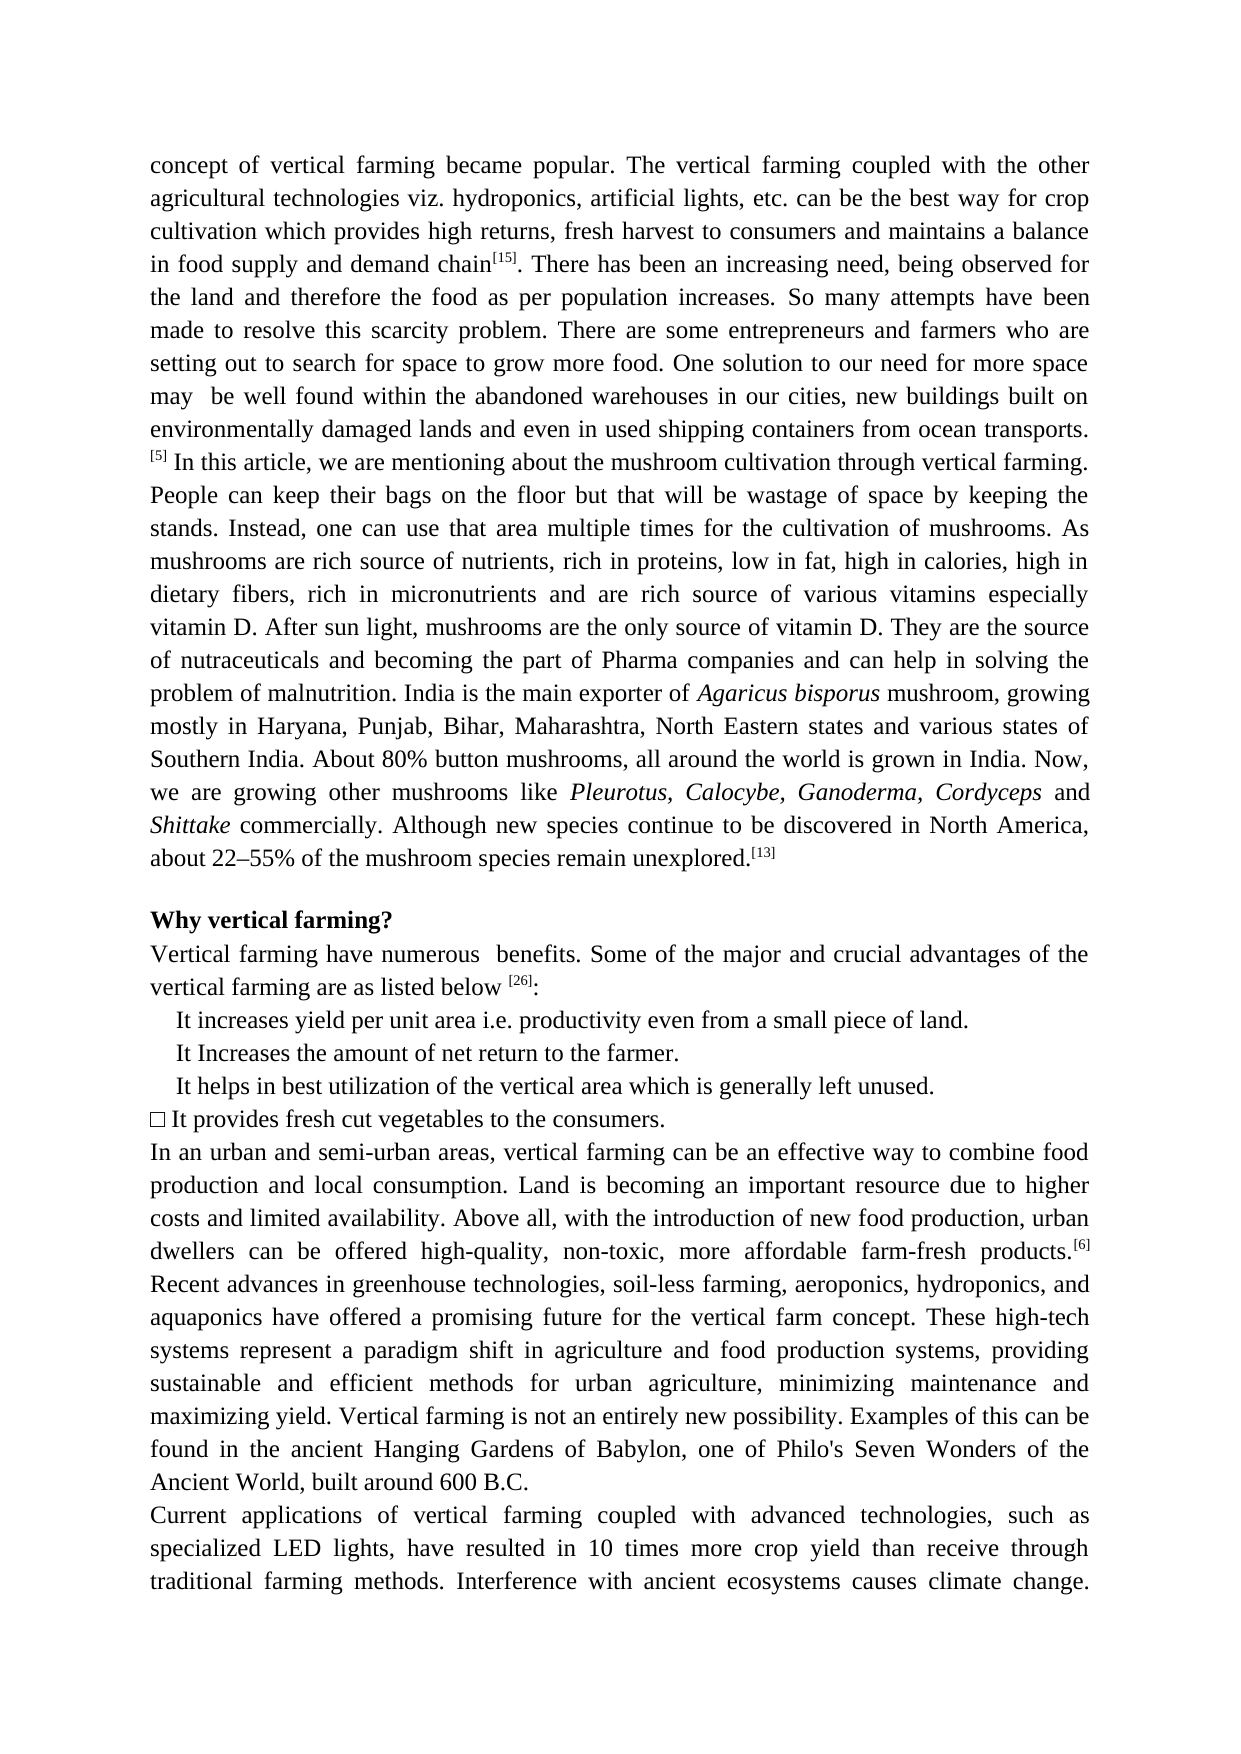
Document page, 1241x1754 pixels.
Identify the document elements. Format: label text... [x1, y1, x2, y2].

text  It helps in best utilization of the vertical area which is generally left unused. [150, 1071, 1090, 1099]
text Why vertical farming? [150, 906, 1090, 934]
text  It Increases the amount of net return to the farmer. [150, 1038, 1090, 1066]
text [150, 150, 1090, 872]
text In an urban and semi-urban areas, vertical farming can be an effective way to combine food production and local consumption. Land is becoming an important resource due to higher costs and limited availability. Above all, with the introduction of new food production, urban dwellers can be offered high-quality, non-toxic, more affordable farm-fresh products.[6] Recent advances in greenhouse technologies, soil-less farming, aeroponics, hydroponics, and aquaponics have offered a promising future for the vertical farm concept. These high-tech systems represent a paradigm shift in agriculture and food production systems, providing sustainable and efficient methods for urban agriculture, minimizing maintenance and maximizing yield. Vertical farming is not an entirely new possibility. Examples of this can be found in the ancient Hanging Gardens of Babylon, one of Philo's Seven Wonders of the Ancient World, built around 600 B.C. [150, 1137, 1090, 1496]
text □ It provides fresh cut vegetables to the consumers. [150, 1104, 1090, 1132]
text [150, 1500, 1090, 1595]
text  It increases yield per unit area i.e. productivity even from a small piece of land. [150, 1005, 1090, 1033]
text Vertical farming have numerous benefits. Some of the major and crucial advantages of the vertical farming are as listed below [26]: [150, 939, 1090, 1000]
